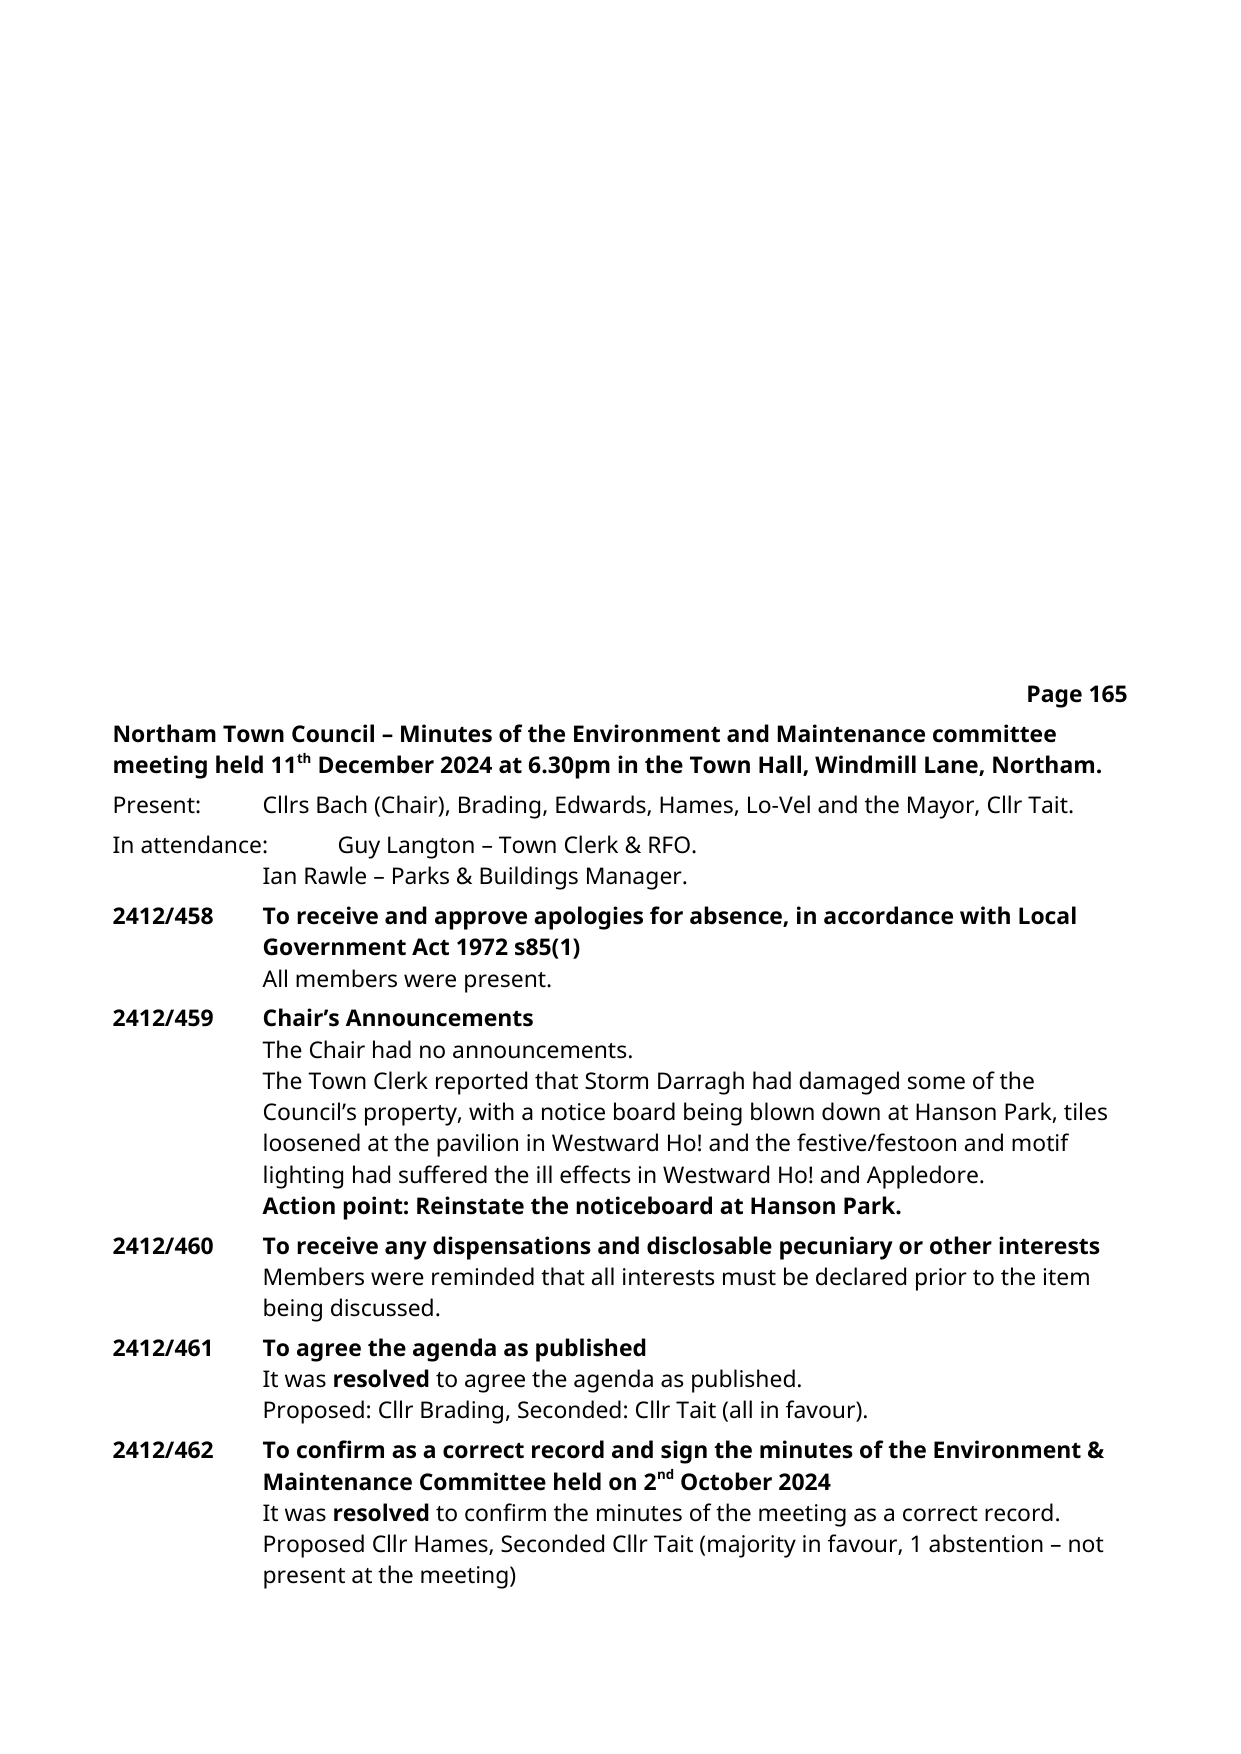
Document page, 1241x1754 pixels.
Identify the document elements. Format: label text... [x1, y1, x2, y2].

text Page 165 [112, 678, 1128, 709]
text 2412/458 To receive and approve apologies for absence, in accordance with Local Government Act 1972 s85(1) [112, 900, 1128, 962]
text 2412/460 To receive any dispensations and disclosable pecuniary or other interests [112, 1229, 1128, 1261]
text Proposed Cllr Hames, Seconded Cllr Tait (majority in favour, 1 abstention – not present at the meeting) [262, 1528, 1128, 1590]
text In attendance: Guy Langton – Town Clerk & RFO. [112, 829, 1128, 860]
text Present: Cllrs Bach (Chair), Brading, Edwards, Hames, Lo-Vel and the Mayor, Cllr Tait. [112, 789, 1128, 820]
text 2412/462 To confirm as a correct record and sign the minutes of the Environment & Maintenance Committee held on 2nd October 2024 [112, 1434, 1128, 1497]
text Ian Rawle – Parks & Buildings Manager. [112, 860, 1128, 891]
text The Chair had no announcements. [112, 1033, 1128, 1065]
text Proposed: Cllr Brading, Seconded: Cllr Tait (all in favour). [262, 1394, 1128, 1426]
text The Town Clerk reported that Storm Darragh had damaged some of the Council’s property, with a notice board being blown down at Hanson Park, tiles loosened at the pavilion in Westward Ho! and the festive/festoon and motif lighting had suffered the ill effects in Westward Ho! and Appledore. [262, 1065, 1128, 1190]
text All members were present. [112, 962, 1128, 994]
text 2412/459 Chair’s Announcements [112, 1002, 1128, 1033]
text 2412/461 To agree the agenda as published [112, 1332, 1128, 1363]
text It was resolved to confirm the minutes of the meeting as a correct record. [262, 1497, 1128, 1528]
text Members were reminded that all interests must be declared prior to the item being discussed. [262, 1261, 1128, 1323]
text It was resolved to agree the agenda as published. [262, 1363, 1128, 1394]
text Action point: Reinstate the noticeboard at Hanson Park. [262, 1190, 1128, 1221]
text Northam Town Council – Minutes of the Environment and Maintenance committee meeting held 11th December 2024 at 6.30pm in the Town Hall, Windmill Lane, Northam. [112, 718, 1128, 781]
